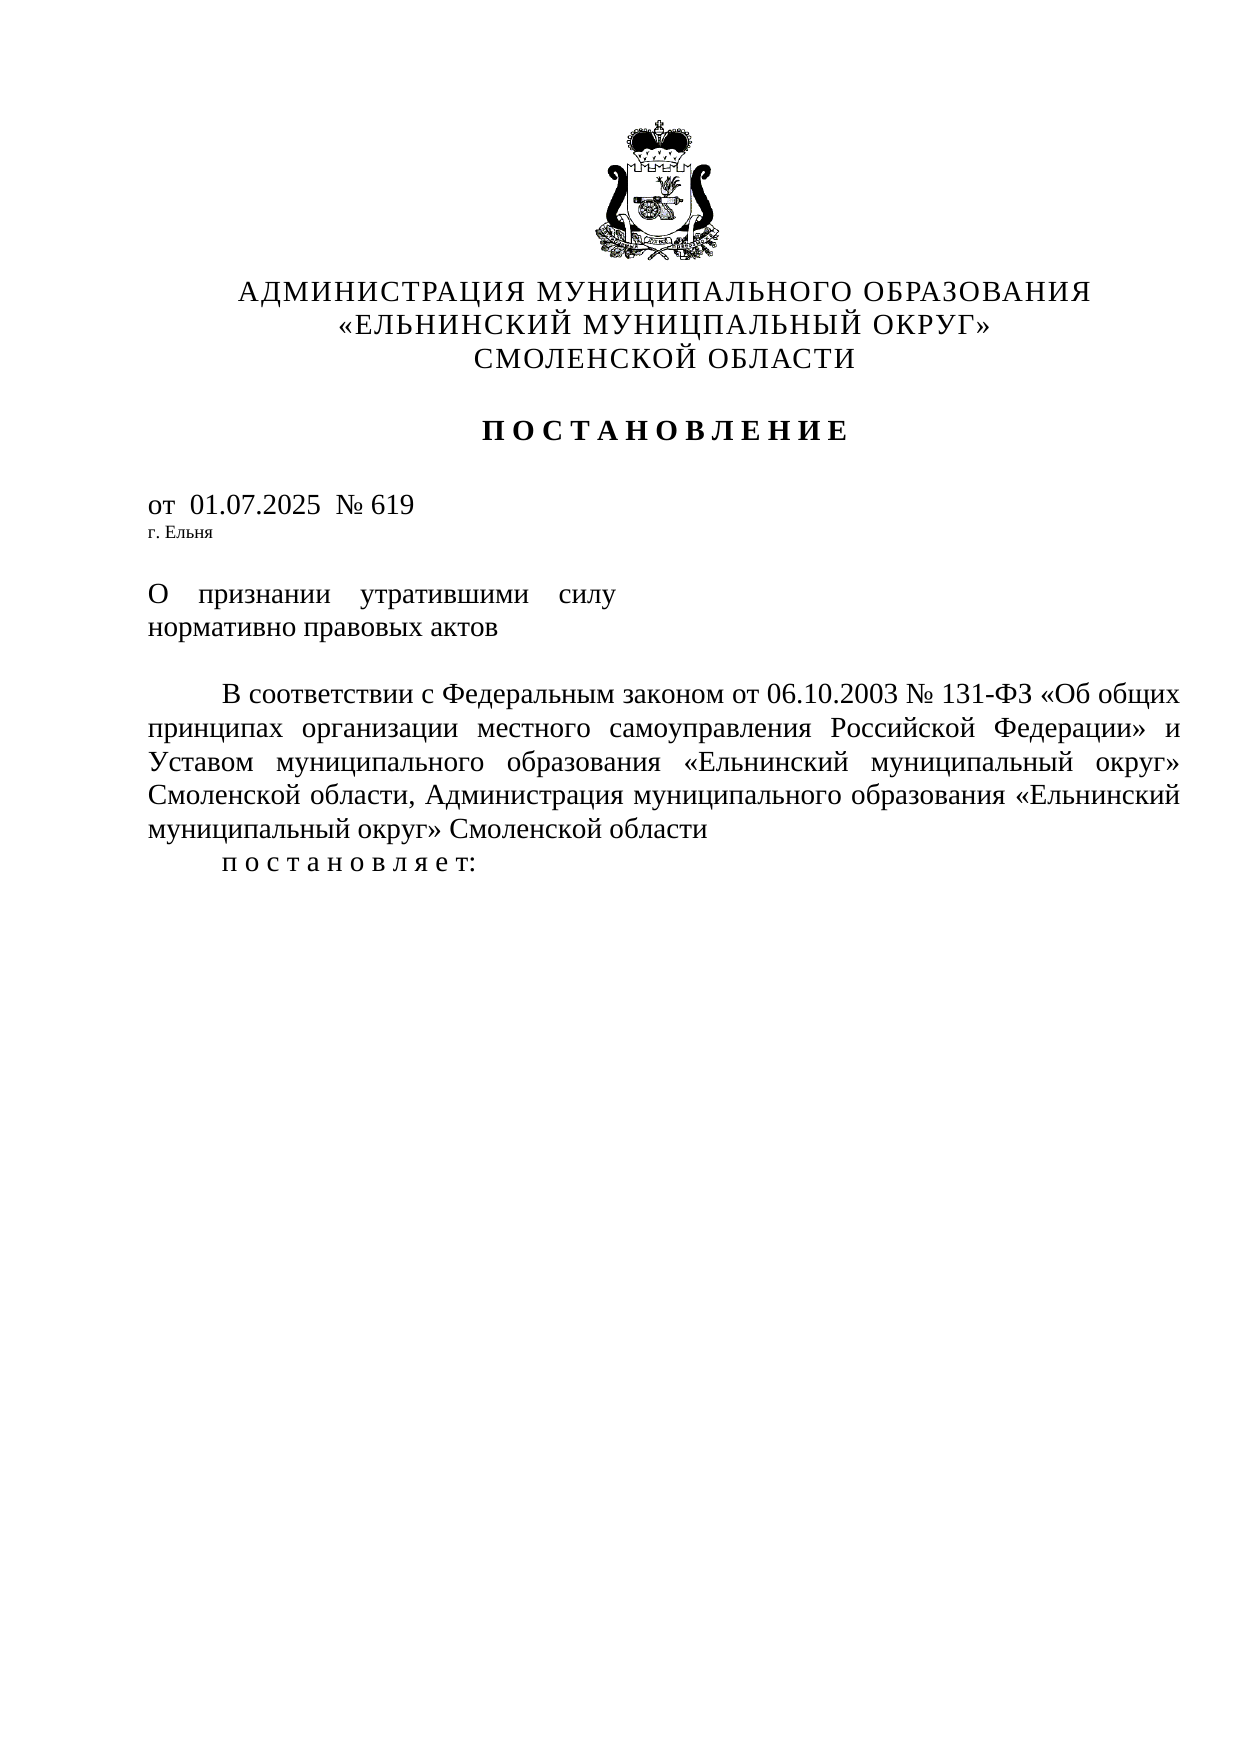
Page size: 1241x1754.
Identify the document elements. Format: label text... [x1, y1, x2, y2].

subtitle П О С Т А Н О В Л Е Н И Е [148, 413, 1181, 446]
list от 01.07.2025 № 619 [148, 487, 1050, 521]
text В соответствии с Федеральным законом от 06.10.2003 № 131-ФЗ «Об общих принципах организации местного самоуправления Российской Федерации» и Уставом муниципального образования «Ельнинский муниципальный округ» Смоленской области, Администрация муниципального образования «Ельнинский муниципальный округ» Смоленской области [148, 677, 1181, 844]
text «ЕЛЬНИНСКИЙ МУНИЦПАЛЬНЫЙ ОКРУГ» [148, 307, 1181, 341]
text п о с т а н о в л я е т: [148, 844, 1181, 878]
text СМОЛЕНСКОЙ ОБЛАСТИ [148, 341, 1181, 374]
picture [594, 118, 720, 262]
text АДМИНИСТРАЦИЯ МУНИЦИПАЛЬНОГО ОБРАЗОВАНИЯ [148, 274, 1181, 307]
list г. Ельня [148, 521, 1050, 542]
text О признании утратившими силу нормативно правовых актов [148, 576, 616, 643]
